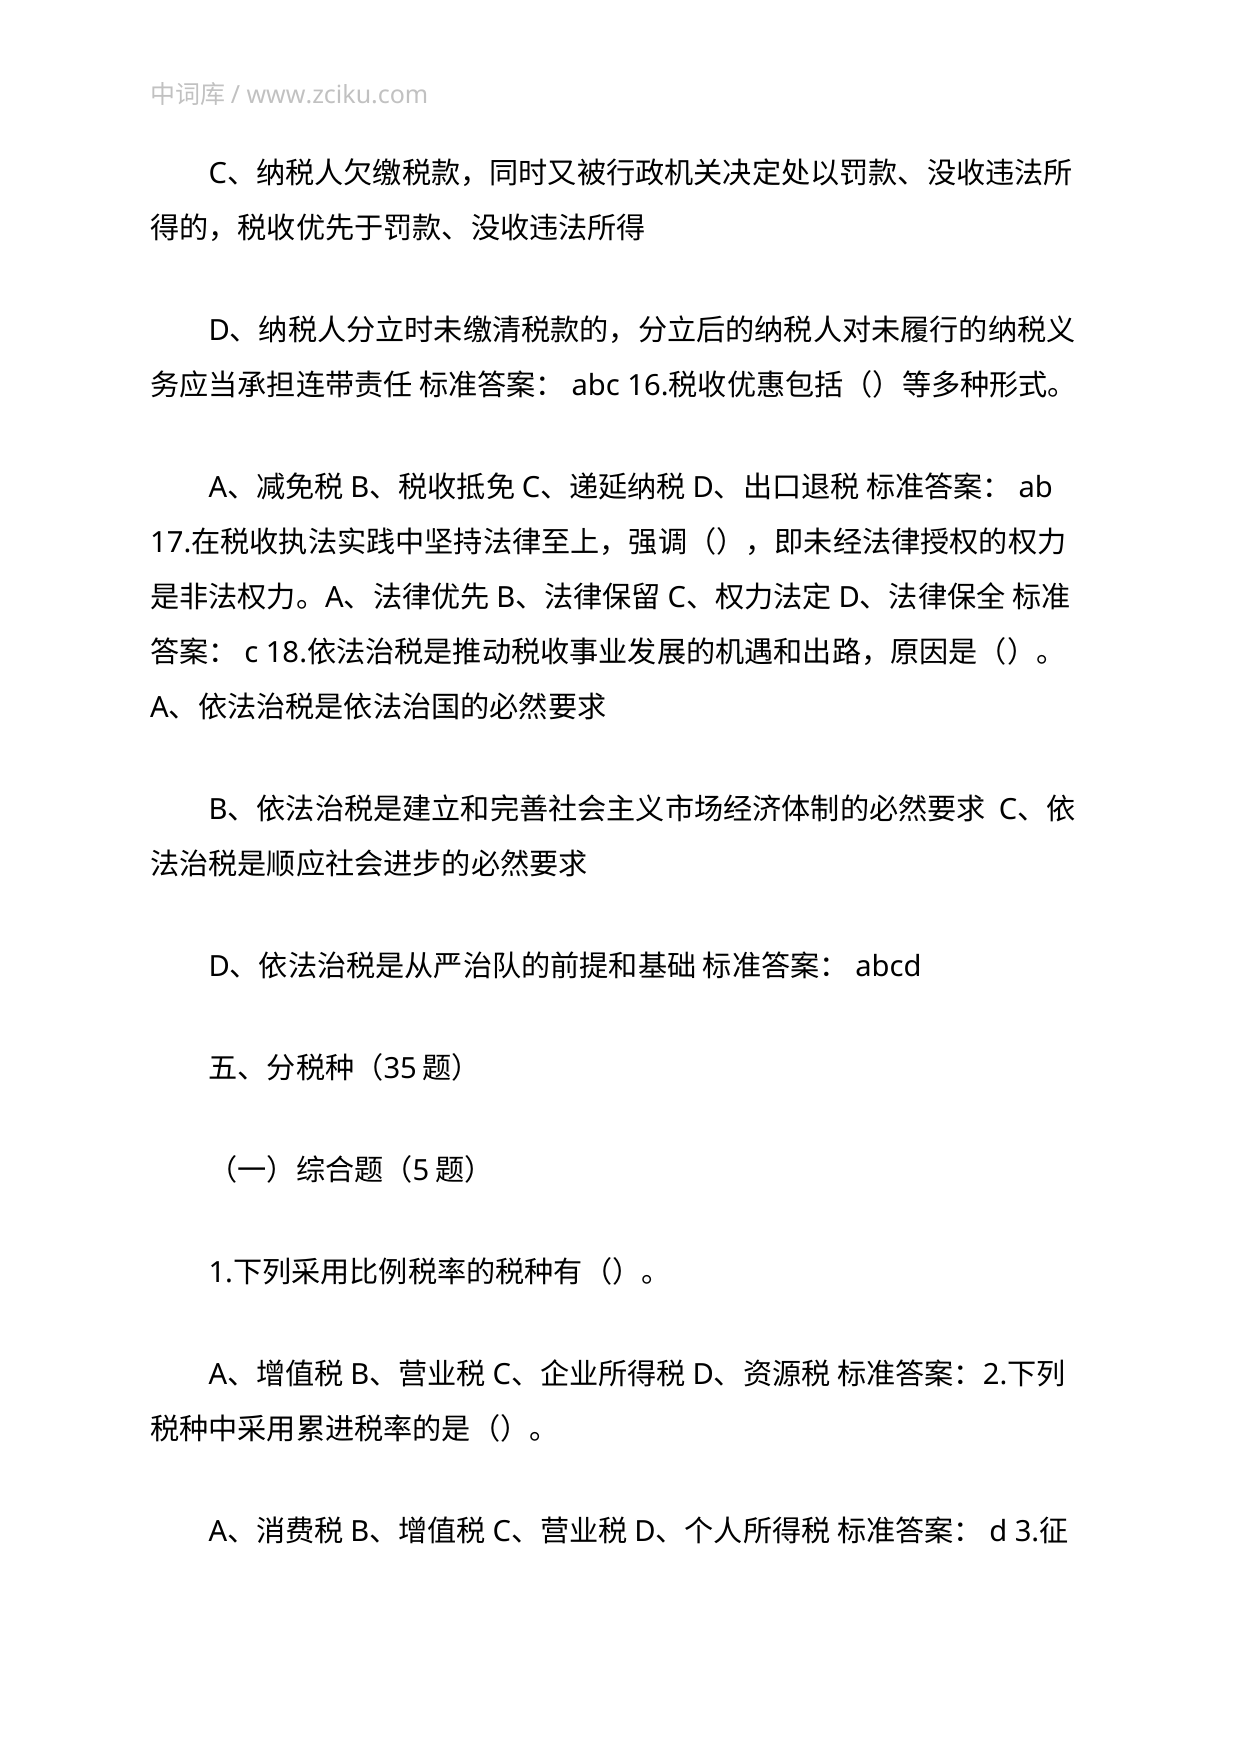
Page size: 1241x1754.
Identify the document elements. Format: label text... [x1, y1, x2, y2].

text 五、分税种（35题） [150, 1044, 1090, 1087]
text A、减免税 B、税收抵免 C、递延纳税 D、出口退税 标准答案： ab 17.在税收执法实践中坚持法律至上，强调（），即未经法律授权的权力是非法权力。A、法律优先 B、法律保留 C、权力法定 D、法律保全 标准答案： c 18.依法治税是推动税收事业发展的机遇和出路，原因是（）。A、依法治税是依法治国的必然要求 [150, 464, 1090, 726]
text D、依法治税是从严治队的前提和基础 标准答案： abcd [150, 942, 1090, 985]
text （一）综合题（5题） [150, 1146, 1090, 1189]
text B、依法治税是建立和完善社会主义市场经济体制的必然要求 C、依法治税是顺应社会进步的必然要求 [150, 786, 1090, 883]
text D、纳税人分立时未缴清税款的，分立后的纳税人对未履行的纳税义务应当承担连带责任 标准答案： abc 16.税收优惠包括（）等多种形式。 [150, 307, 1090, 404]
text 1.下列采用比例税率的税种有（）。 [150, 1248, 1090, 1291]
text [150, 1507, 1090, 1549]
text C、纳税人欠缴税款，同时又被行政机关决定处以罚款、没收违法所得的，税收优先于罚款、没收违法所得 [150, 150, 1090, 247]
text A、增值税 B、营业税 C、企业所得税 D、资源税 标准答案：2.下列税种中采用累进税率的是（）。 [150, 1350, 1090, 1448]
